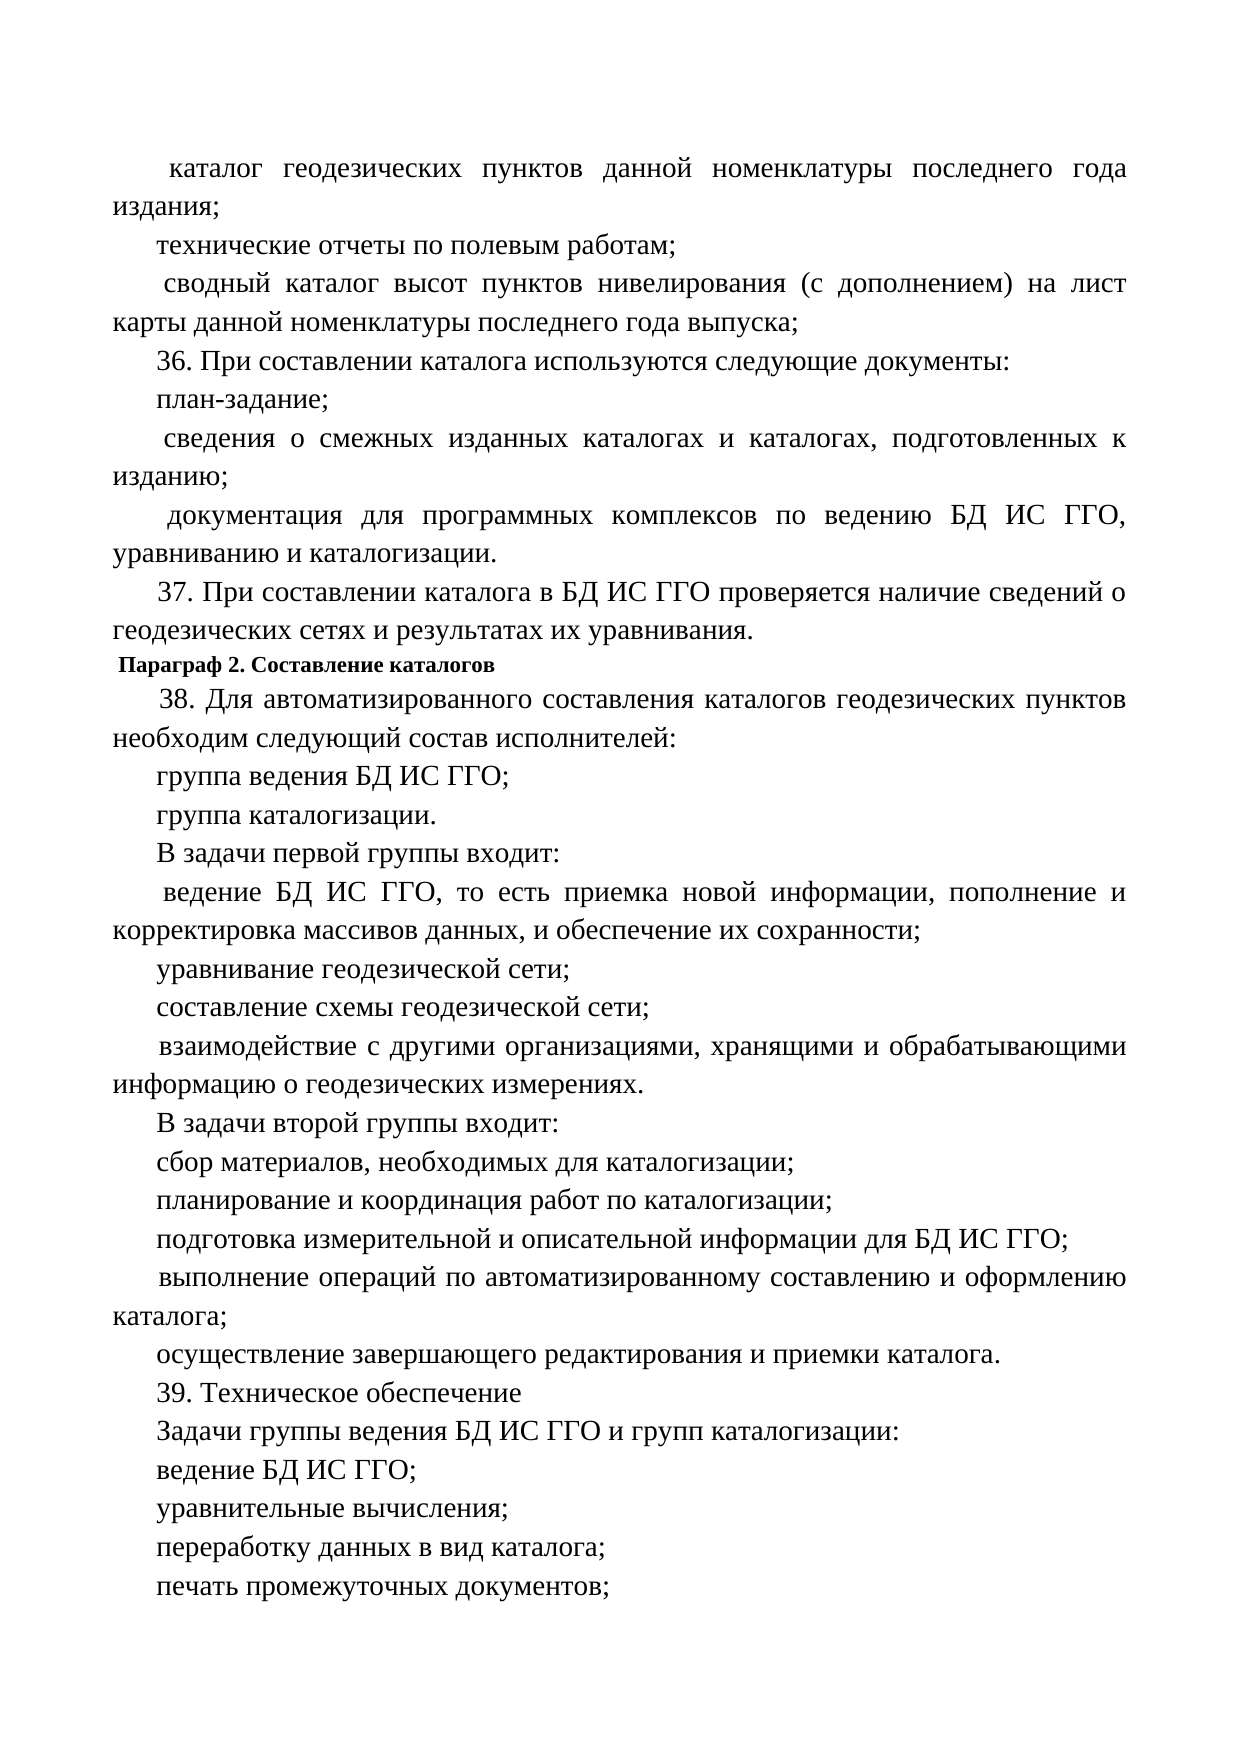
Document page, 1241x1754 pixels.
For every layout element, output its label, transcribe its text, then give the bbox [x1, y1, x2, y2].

text план-задание; [112, 381, 1128, 415]
text уравнительные вычисления; [112, 1491, 1128, 1524]
text осуществление завершающего редактирования и приемки каталога. [112, 1336, 1128, 1370]
text группа ведения БД ИС ГГО; [112, 758, 1128, 792]
text Параграф 2. Составление каталогов [112, 651, 1128, 677]
text выполнение операций по автоматизированному составлению и оформлению каталога; [112, 1259, 1128, 1331]
text документация для программных комплексов по ведению БД ИС ГГО, уравниванию и каталогизации. [112, 497, 1128, 569]
text ведение БД ИС ГГО; [112, 1452, 1128, 1486]
text сбор материалов, необходимых для каталогизации; [112, 1144, 1128, 1177]
text 37. При составлении каталога в БД ИС ГГО проверяется наличие сведений о геодезических сетях и результатах их уравнивания. [112, 574, 1128, 646]
text подготовка измерительной и описательной информации для БД ИС ГГО; [112, 1221, 1128, 1254]
text уравнивание геодезической сети; [112, 951, 1128, 984]
text 39. Техническое обеспечение [112, 1375, 1128, 1408]
text каталог геодезических пунктов данной номенклатуры последнего года издания; [112, 150, 1128, 222]
text В задачи второй группы входит: [112, 1105, 1128, 1139]
text 38. Для автоматизированного составления каталогов геодезических пунктов необходим следующий состав исполнителей: [112, 681, 1128, 753]
text ведение БД ИС ГГО, то есть приемка новой информации, пополнение и корректировка массивов данных, и обеспечение их сохранности; [112, 874, 1128, 946]
text технические отчеты по полевым работам; [112, 227, 1128, 261]
text сводный каталог высот пунктов нивелирования (с дополнением) на лист карты данной номенклатуры последнего года выпуска; [112, 266, 1128, 338]
text планирование и координация работ по каталогизации; [112, 1182, 1128, 1216]
text Задачи группы ведения БД ИС ГГО и групп каталогизации: [112, 1413, 1128, 1447]
text В задачи первой группы входит: [112, 835, 1128, 869]
text 36. При составлении каталога используются следующие документы: [112, 343, 1128, 376]
text взаимодействие с другими организациями, хранящими и обрабатывающими информацию о геодезических измерениях. [112, 1028, 1128, 1100]
text составление схемы геодезической сети; [112, 989, 1128, 1023]
text сведения о смежных изданных каталогах и каталогах, подготовленных к изданию; [112, 420, 1128, 492]
text группа каталогизации. [112, 797, 1128, 830]
text переработку данных в вид каталога; [112, 1529, 1128, 1563]
text печать промежуточных документов; [112, 1568, 1128, 1601]
